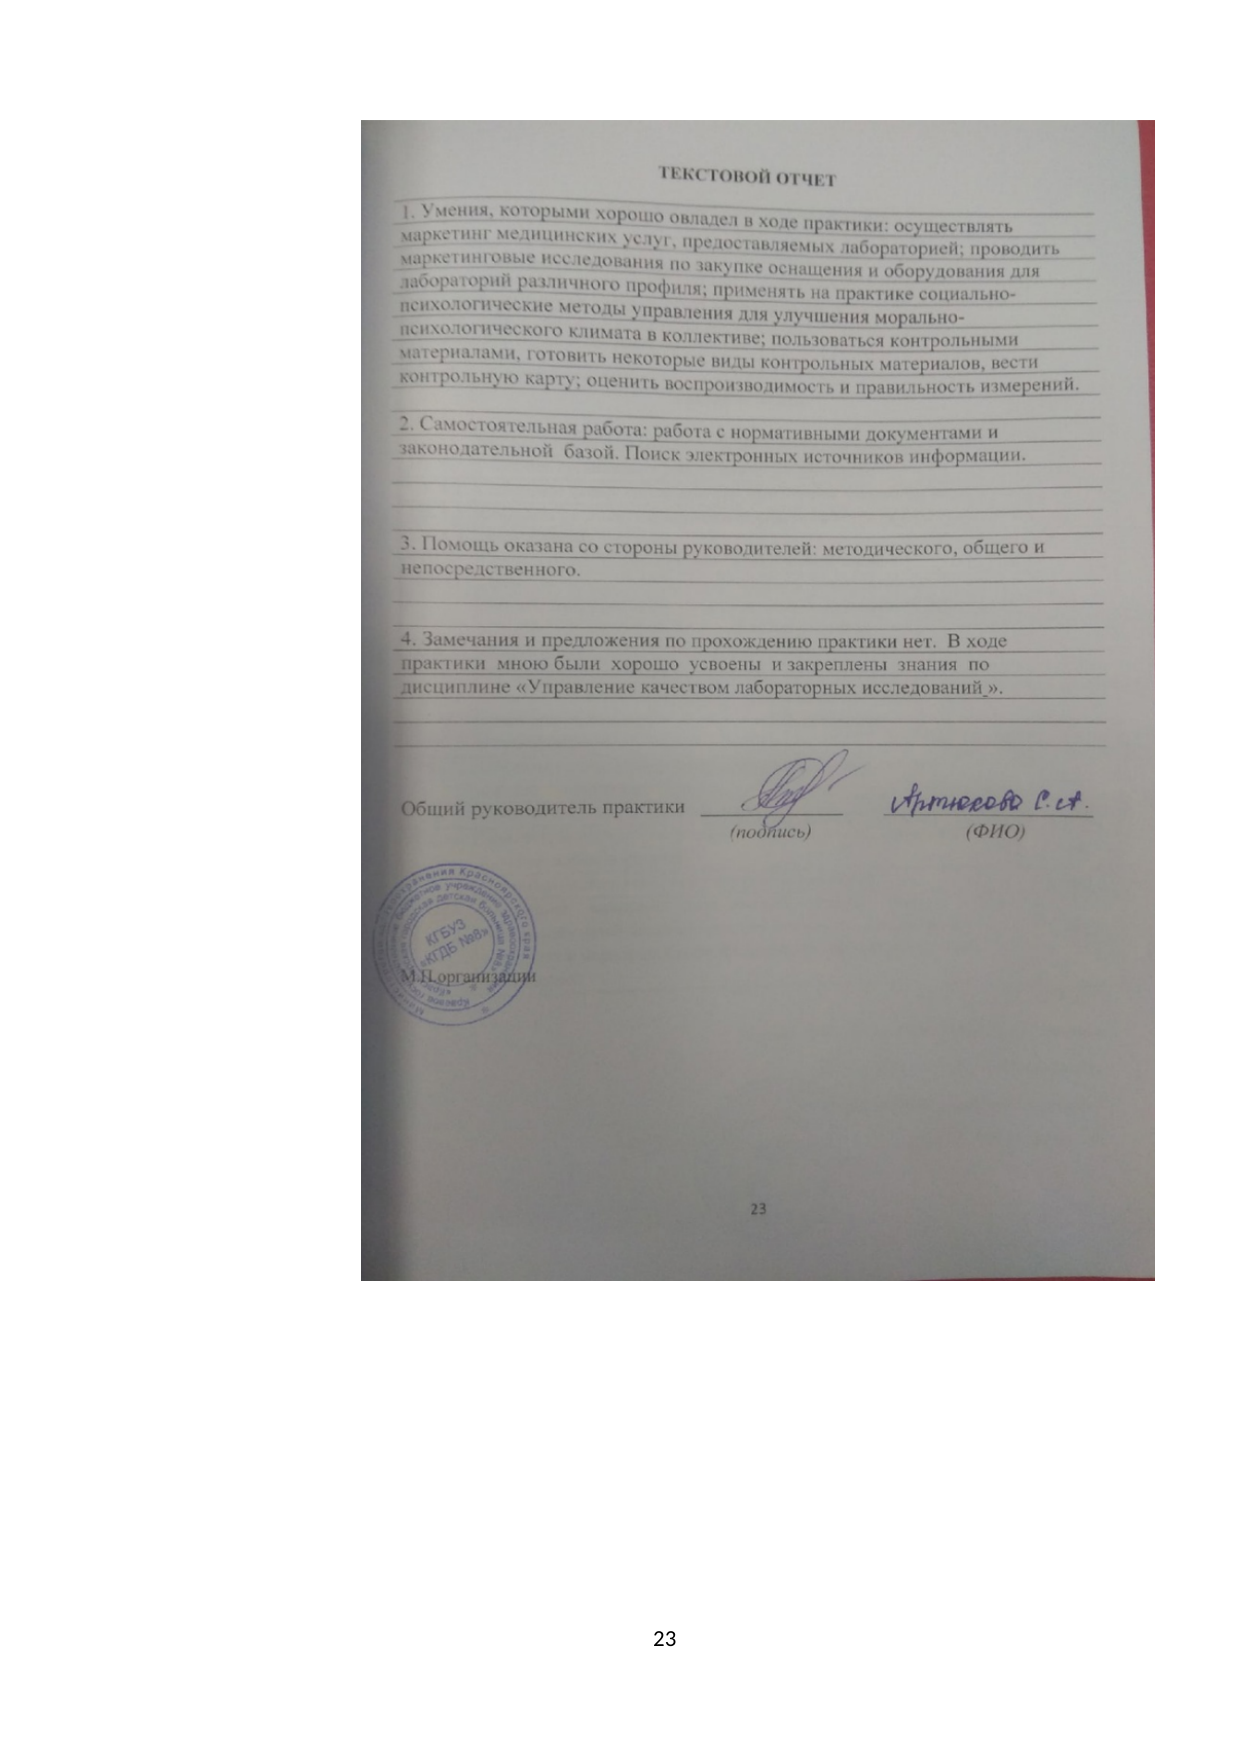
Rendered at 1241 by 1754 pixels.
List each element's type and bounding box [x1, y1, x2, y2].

picture [361, 121, 1155, 1280]
